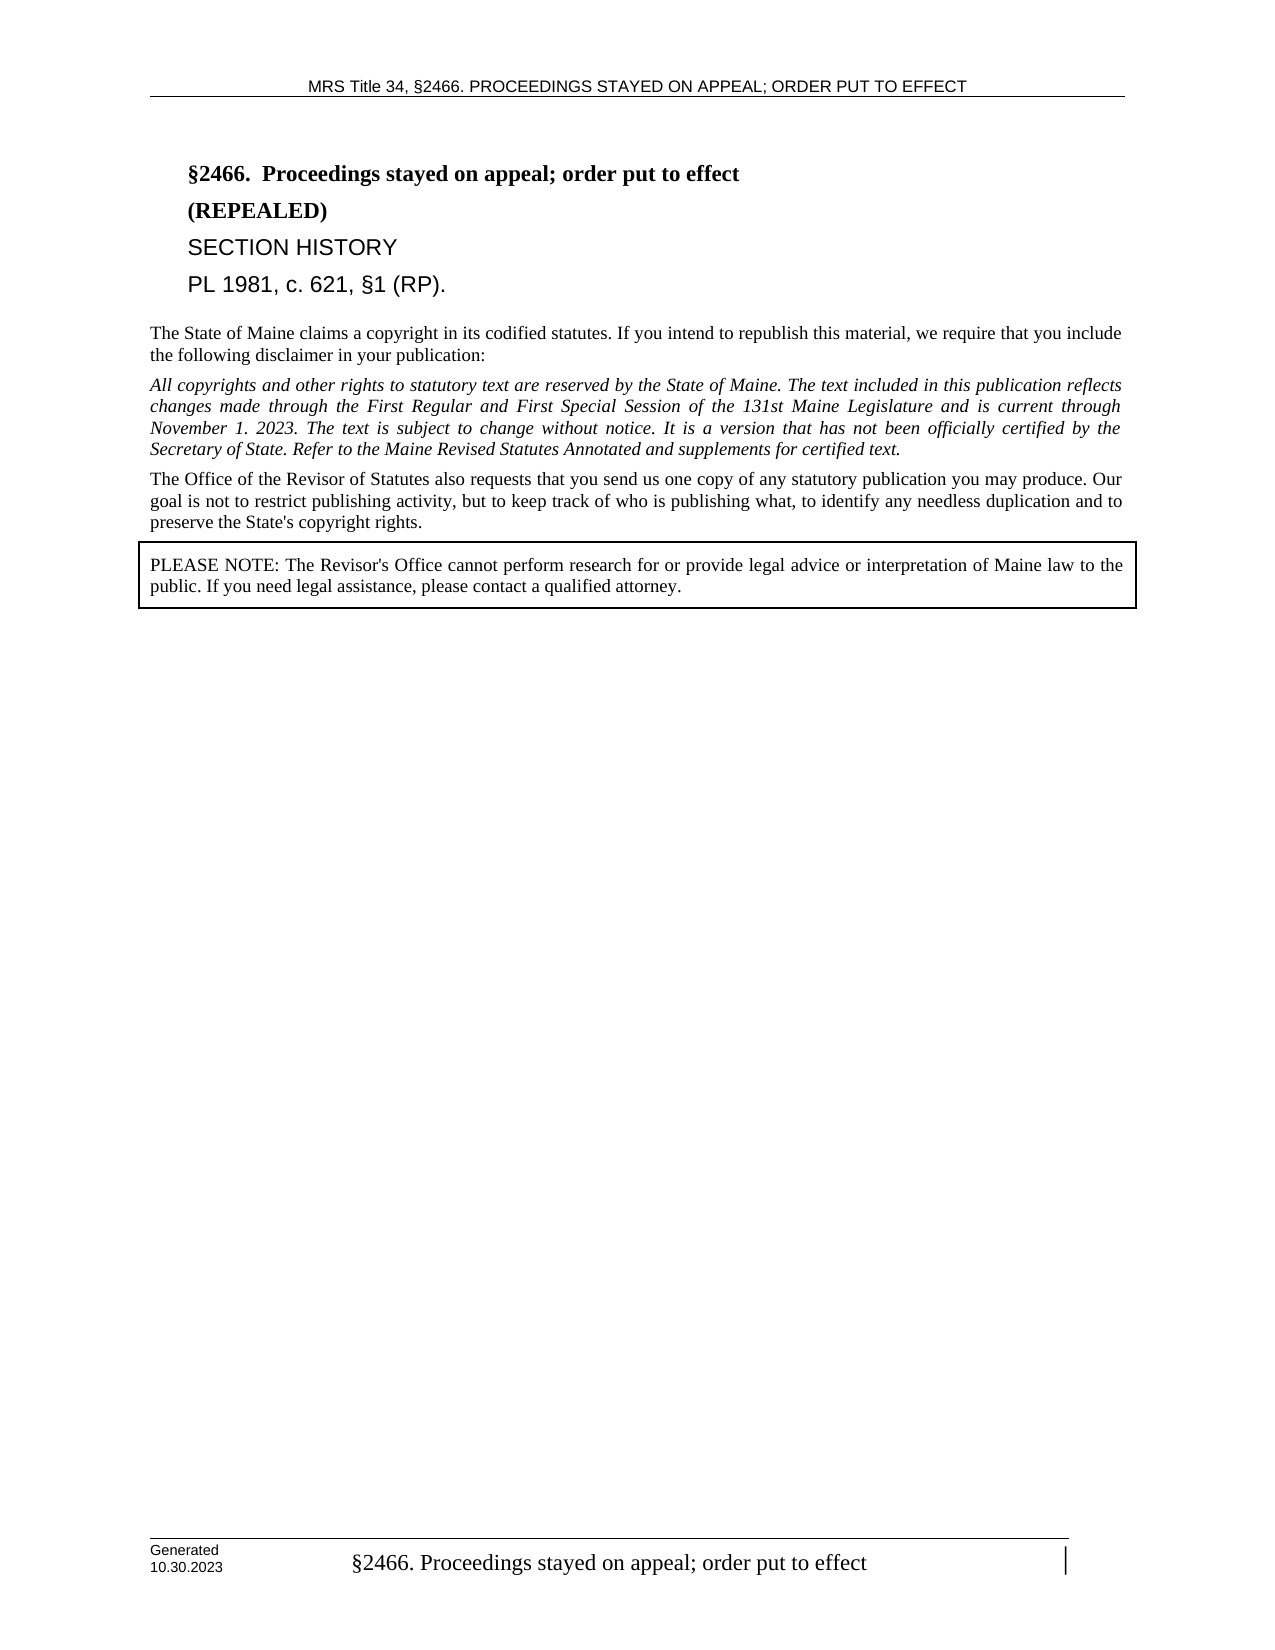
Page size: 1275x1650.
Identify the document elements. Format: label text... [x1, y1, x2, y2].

text PLEASE NOTE: The Revisor's Office cannot perform research for or provide legal advice or interpretation of Maine law to the public. If you need legal assistance, please contact a qualified attorney. [140, 543, 1135, 607]
text (REPEALED) [187, 197, 1125, 223]
text The Office of the Revisor of Statutes also requests that you send us one copy of any statutory publication you may produce. Our goal is not to restrict publishing activity, but to keep track of who is publishing what, to identify any needless duplication and to preserve the State's copyright rights. [150, 468, 1125, 533]
text SECTION HISTORY [187, 234, 1125, 260]
text All copyrights and other rights to statutory text are reserved by the State of Maine. The text included in this publication reflects changes made through the First Regular and First Special Session of the 131st Maine Legislature and is current through November 1. 2023 . The text is subject to change without notice. It is a version that has not been officially certified by the Secretary of State. Refer to the Maine Revised Statutes Annotated and supplements for certified text. [150, 373, 1125, 460]
text The State of Maine claims a copyright in its codified statutes. If you intend to republish this material, we require that you include the following disclaimer in your publication: [150, 322, 1125, 365]
text PL 1981, c. 621, §1 (RP). [187, 271, 1125, 297]
text §2466. Proceedings stayed on appeal; order put to effect [187, 160, 1125, 187]
